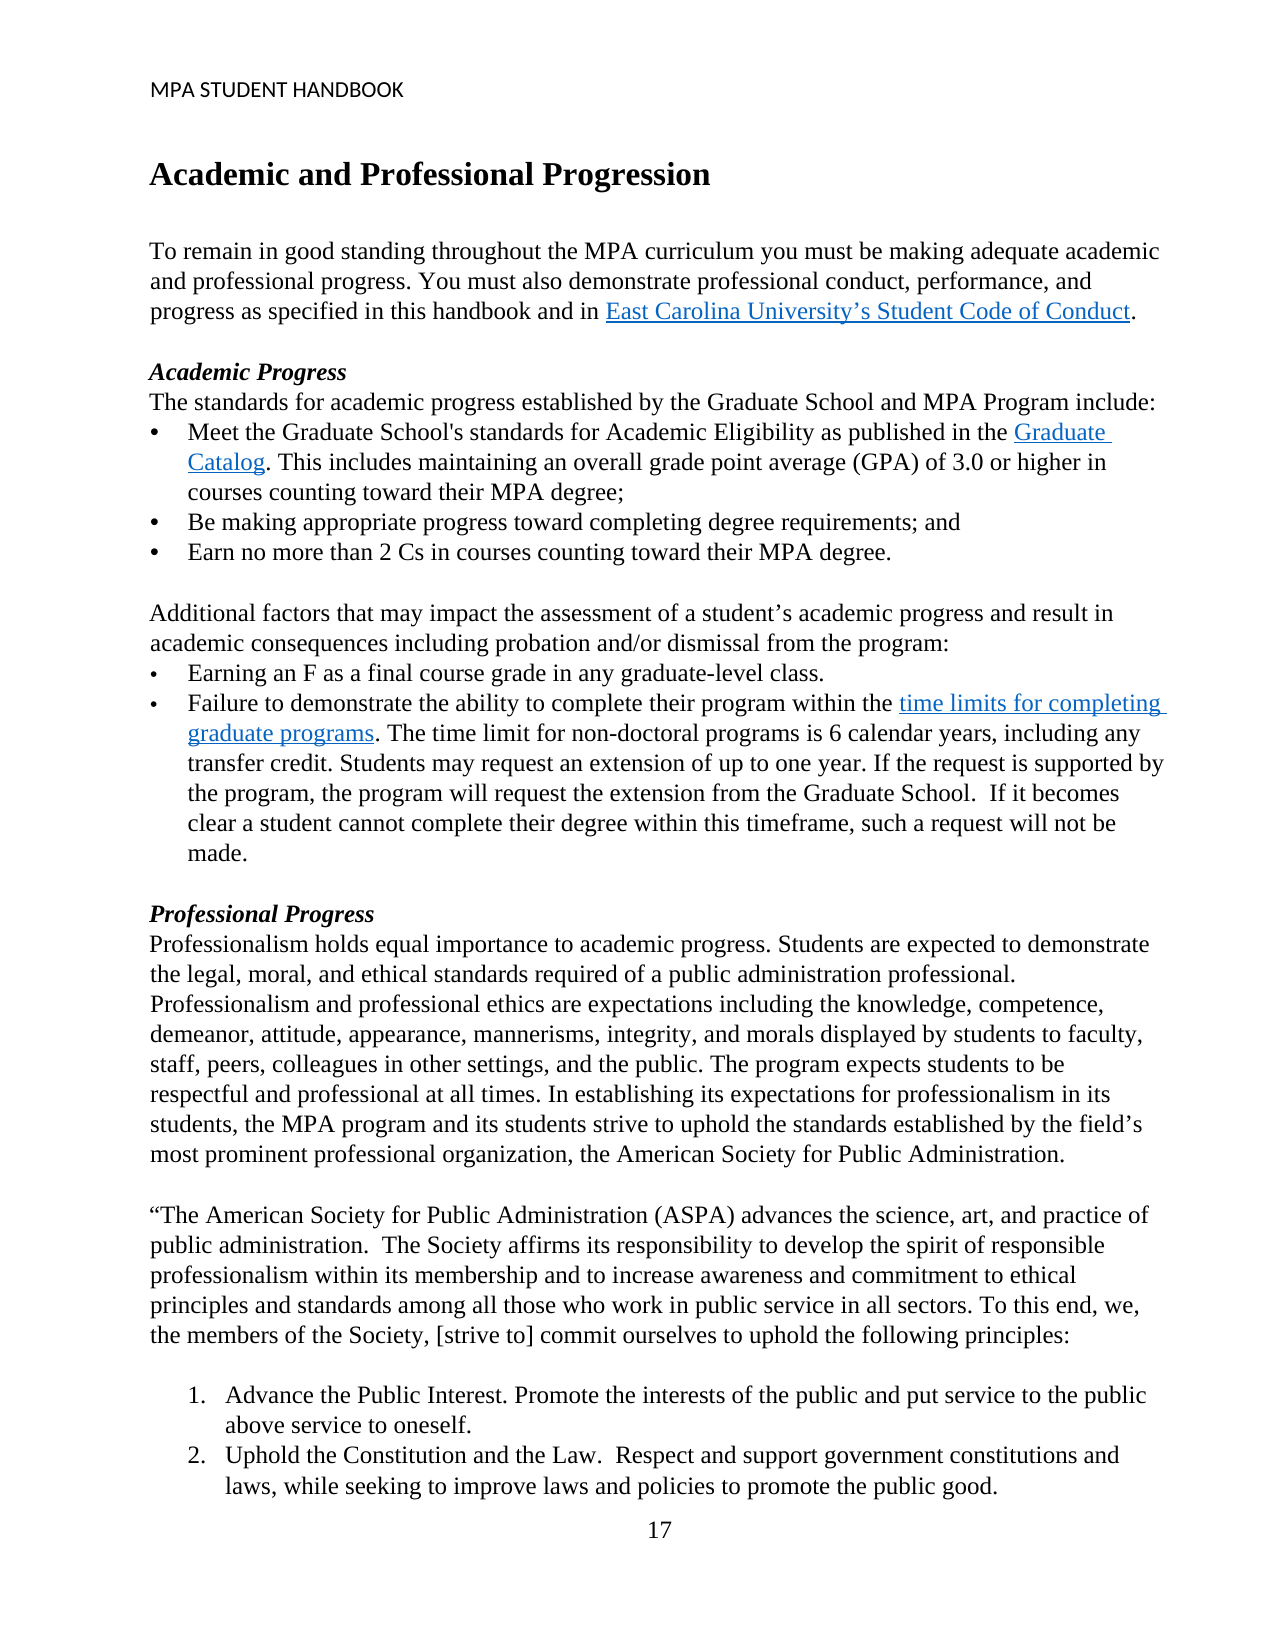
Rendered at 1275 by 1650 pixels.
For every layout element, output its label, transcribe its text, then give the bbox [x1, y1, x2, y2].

text The standards for academic progress established by the Graduate School and MPA Program include: [149, 387, 1168, 415]
text “The American Society for Public Administration (ASPA) advances the science, art, and practice of public administration. The Society affirms its responsibility to develop the spirit of responsible professionalism within its membership and to increase awareness and commitment to ethical principles and standards among all those who work in public service in all sectors. To this end, we, the members of the Society, [strive to] commit ourselves to uphold the following principles: [149, 1200, 1168, 1349]
list Earning an F as a final course grade in any graduate-level class. [150, 658, 1168, 687]
text To remain in good standing throughout the MPA curriculum you must be making adequate academic and professional progress. You must also demonstrate professional conduct, performance, and progress as specified in this handbook and in East Carolina University’s Student Code of Conduct. [149, 236, 1168, 325]
text Additional factors that may impact the assessment of a student’s academic progress and result in academic consequences including probation and/or dismissal from the program: [149, 598, 1168, 657]
text Professional Progress [149, 899, 1168, 927]
text Professionalism holds equal importance to academic progress. Students are expected to demonstrate the legal, moral, and ethical standards required of a public administration professional. Professionalism and professional ethics are expectations including the knowledge, competence, demeanor, attitude, appearance, mannerisms, integrity, and morals displayed by students to faculty, staff, peers, colleagues in other settings, and the public. The program expects students to be respectful and professional at all times. In establishing its expectations for professionalism in its students, the MPA program and its students strive to uphold the standards established by the field’s most prominent professional organization, the American Society for Public Administration. [149, 929, 1168, 1168]
list Advance the Public Interest. Promote the interests of the public and put service to the public above service to oneself. [187, 1380, 1168, 1439]
list Failure to demonstrate the ability to complete their program within the time limits for completing graduate programs. The time limit for non-doctoral programs is 6 calendar years, including any transfer credit. Students may request an extension of up to one year. If the request is supported by the program, the program will request the extension from the Graduate School. If it becomes clear a student cannot complete their degree within this timeframe, such a request will not be made. [150, 688, 1168, 867]
list Earn no more than 2 Cs in courses counting toward their MPA degree. [150, 537, 1168, 566]
list Uphold the Constitution and the Law. Respect and support government constitutions and laws, while seeking to improve laws and policies to promote the public good. [187, 1441, 1168, 1499]
text Academic Progress [149, 357, 1168, 385]
subtitle Academic and Professional Progression [149, 154, 1168, 192]
list Meet the Graduate School's standards for Academic Eligibility as published in the Graduate Catalog. This includes maintaining an overall grade point average (GPA) of 3.0 or higher in courses counting toward their MPA degree; [150, 417, 1168, 506]
list Be making appropriate progress toward completing degree requirements; and [150, 507, 1168, 536]
